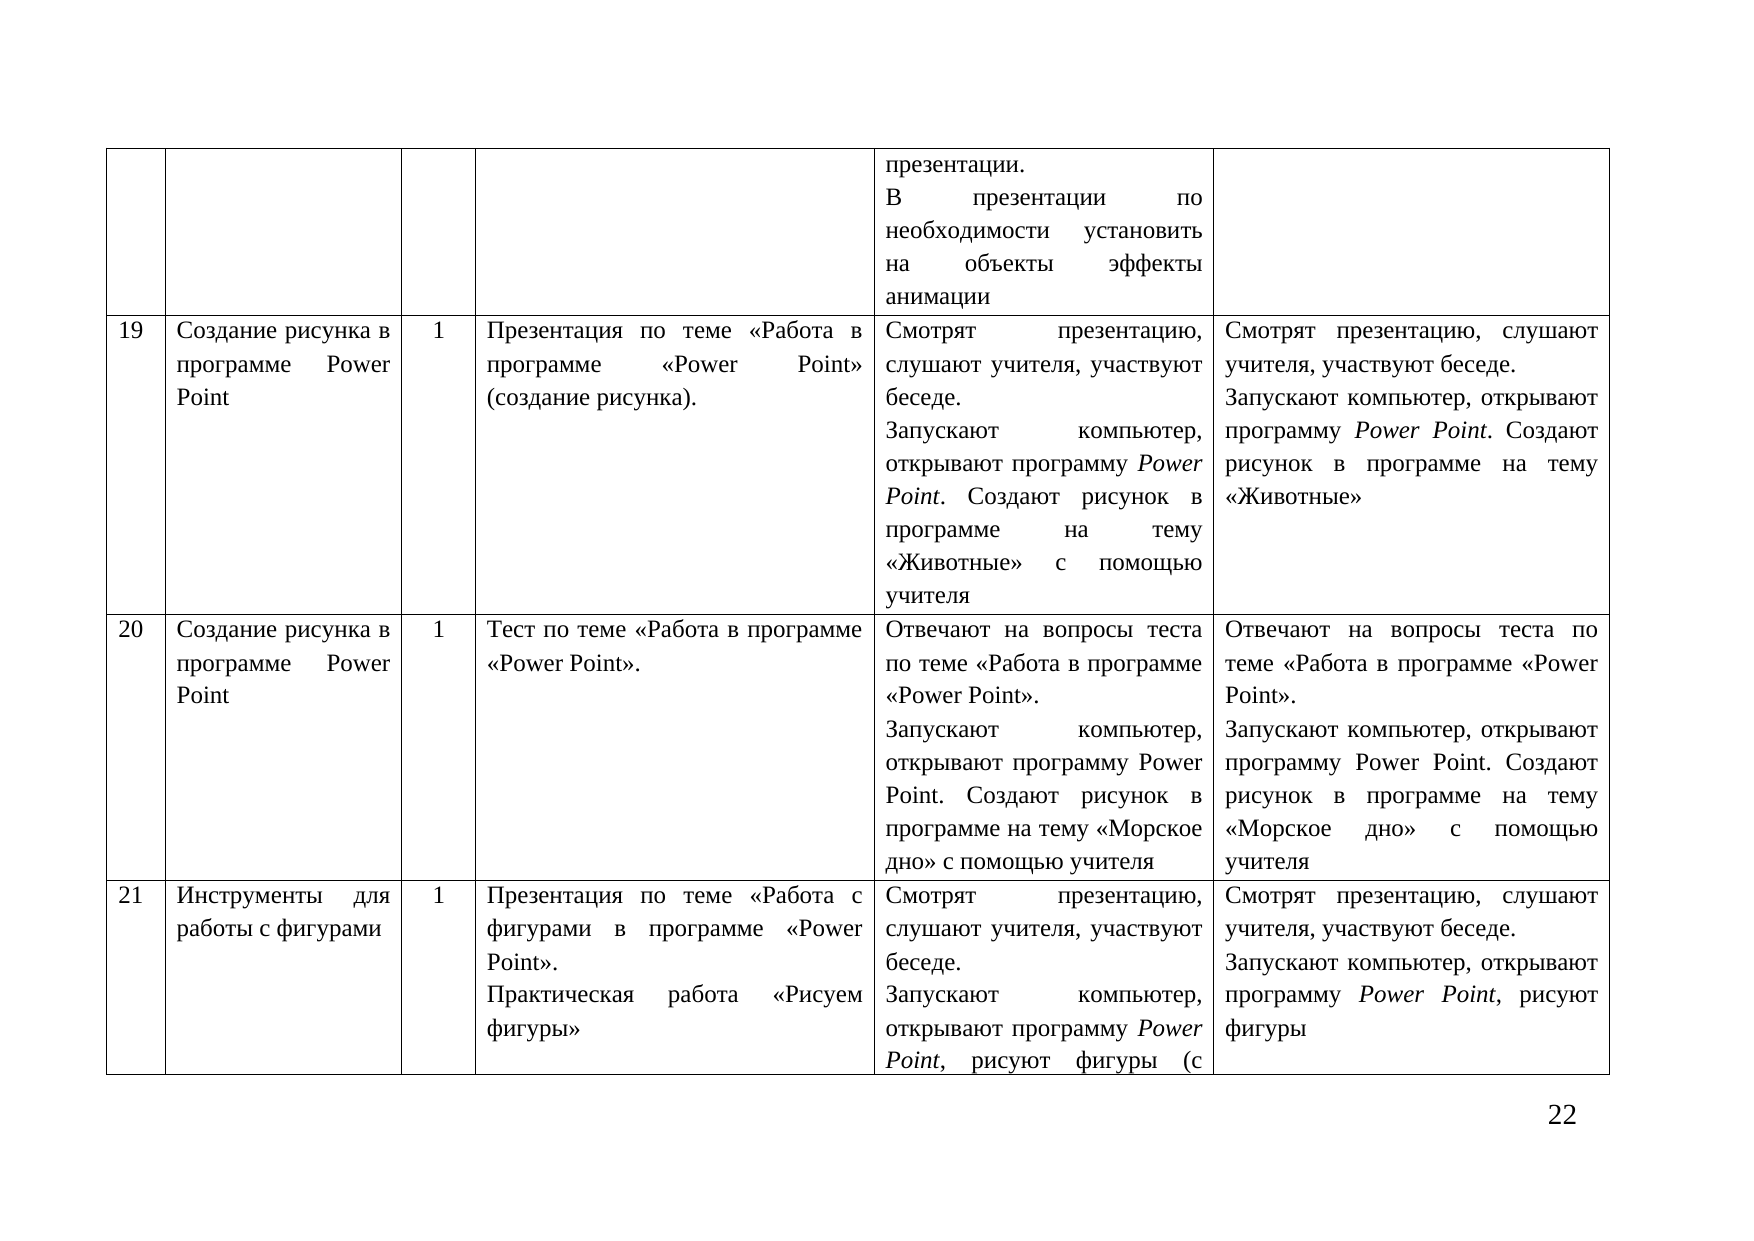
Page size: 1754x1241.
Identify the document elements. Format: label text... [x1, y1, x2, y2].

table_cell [166, 881, 401, 1074]
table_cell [875, 149, 1213, 314]
table_cell 1 [402, 316, 475, 613]
table_cell Тест по теме «Работа в программе «Power Point». [476, 615, 874, 879]
table_cell Создание рисунка в программе Power Point [166, 316, 401, 613]
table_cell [1214, 881, 1609, 1074]
table_cell 1 [402, 615, 475, 879]
table_cell 19 [107, 316, 165, 613]
table_cell Создание рисунка в программе Power Point [166, 615, 401, 879]
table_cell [476, 881, 874, 1074]
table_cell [166, 149, 401, 314]
table_cell 18 [107, 149, 165, 314]
table_cell 21 [107, 881, 165, 1074]
table_cell Презентация по теме «Работа в программе «Power Point» (создание рисунка). [476, 316, 874, 613]
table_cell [476, 149, 874, 314]
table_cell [1214, 149, 1609, 314]
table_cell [875, 881, 1213, 1074]
table_cell Отвечают на вопросы теста по теме «Работа в программе «Power Point». Запускают компьютер, открывают программу Power Point. Создают рисунок в программе на тему «Морское дно» с помощью учителя [875, 615, 1213, 879]
table_cell 1 [402, 149, 475, 314]
table_cell Отвечают на вопросы теста по теме «Работа в программе «Power Point». Запускают компьютер, открывают программу Power Point. Создают рисунок в программе на тему «Морское дно» с помощью учителя [1214, 615, 1609, 879]
table_cell 1 [402, 881, 475, 1074]
table_cell Смотрят презентацию, слушают учителя, участвуют беседе. Запускают компьютер, открывают программу Power Point. Создают рисунок в программе на тему «Животные» [1214, 316, 1609, 613]
table_cell Смотрят презентацию, слушают учителя, участвуют беседе. Запускают компьютер, открывают программу Power Point. Создают рисунок в программе на тему «Животные» с помощью учителя [875, 316, 1213, 613]
table_cell 20 [107, 615, 165, 879]
